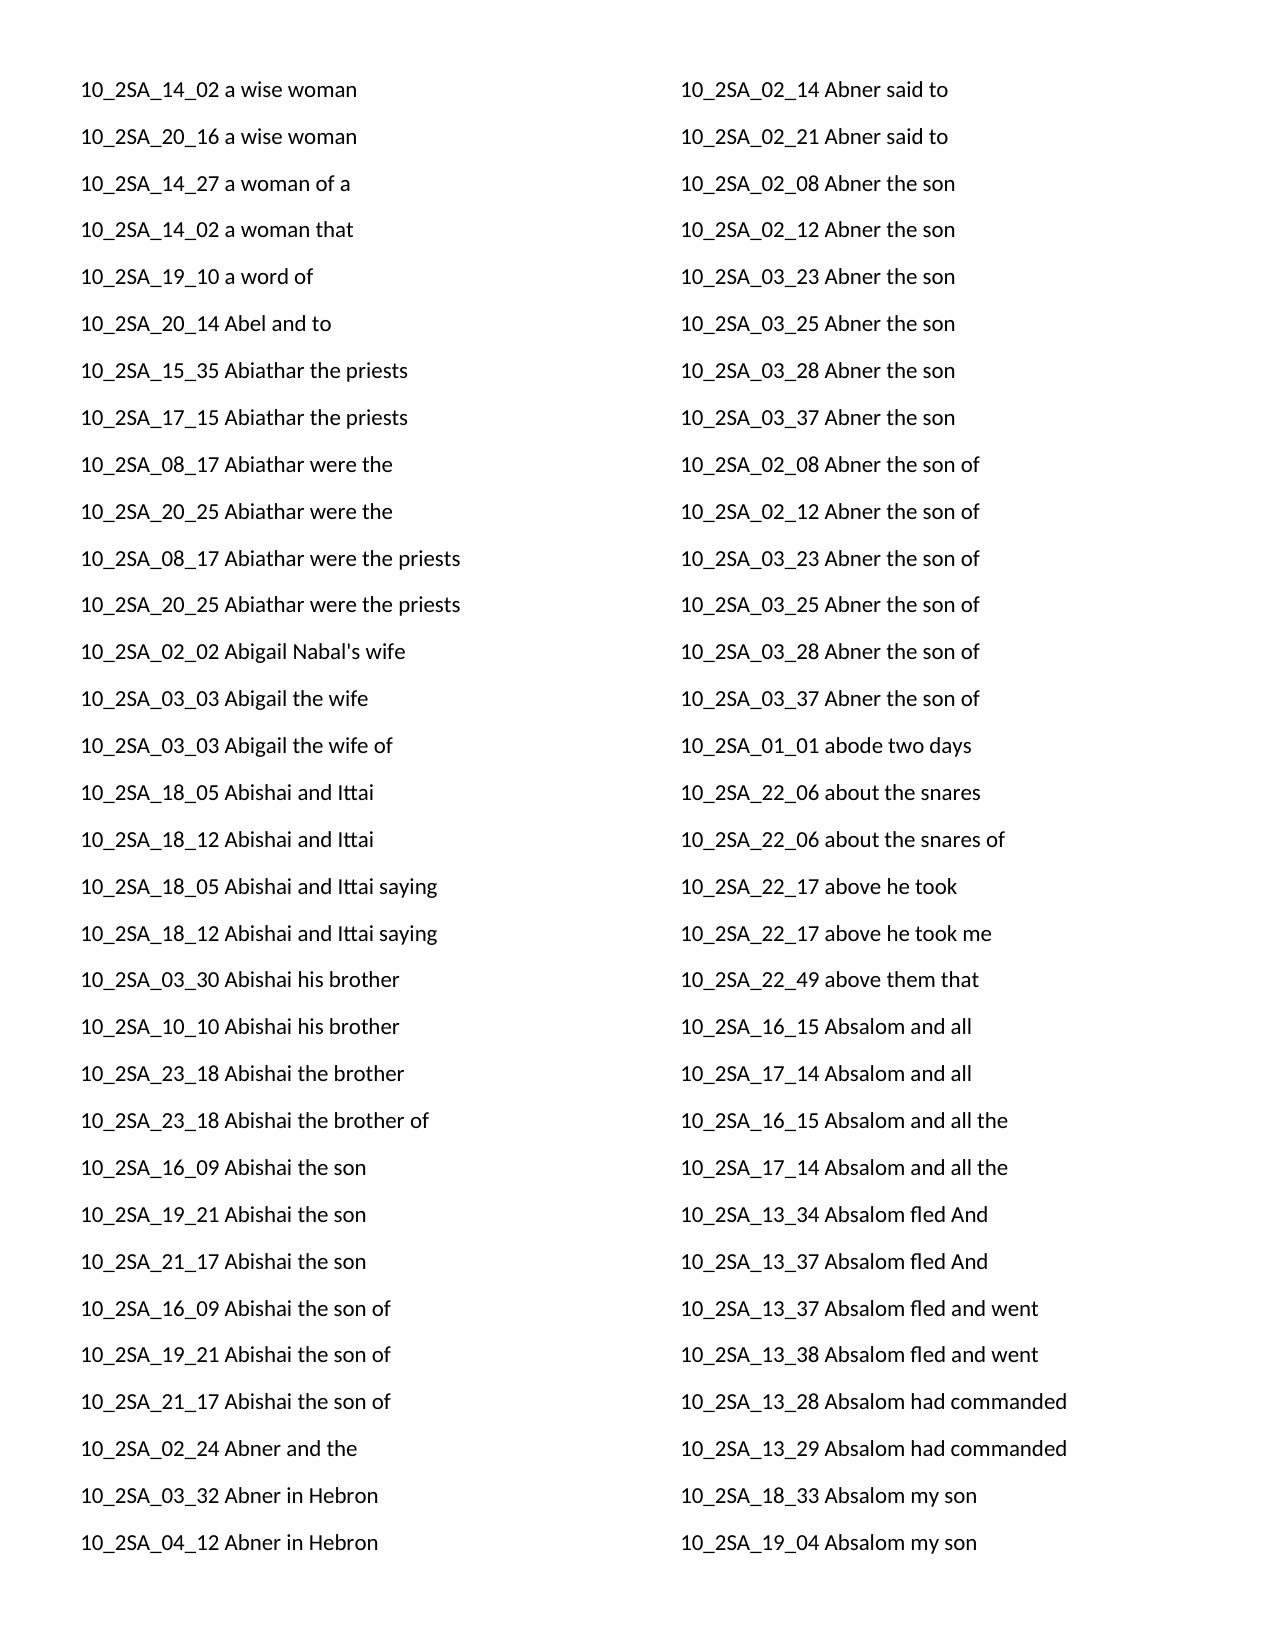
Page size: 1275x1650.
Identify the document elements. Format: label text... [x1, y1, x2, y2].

text 10_2SA_13_28 Absalom had commanded [675, 1387, 1200, 1416]
text 10_2SA_20_25 Abiathar were the priests [75, 591, 600, 619]
text 10_2SA_22_49 above them that [675, 966, 1200, 994]
text 10_2SA_02_21 Abner said to [675, 122, 1200, 150]
text 10_2SA_15_35 Abiathar the priests [75, 356, 600, 384]
text 10_2SA_03_03 Abigail the wife [75, 684, 600, 712]
text 10_2SA_16_09 Abishai the son of [75, 1294, 600, 1322]
text 10_2SA_16_09 Abishai the son [75, 1153, 600, 1181]
text 10_2SA_16_15 Absalom and all [675, 1012, 1200, 1041]
text 10_2SA_14_02 a wise woman [75, 75, 600, 103]
text 10_2SA_20_25 Abiathar were the [75, 497, 600, 525]
text 10_2SA_02_14 Abner said to [675, 75, 1200, 103]
text 10_2SA_08_17 Abiathar were the [75, 450, 600, 478]
text 10_2SA_17_15 Abiathar the priests [75, 403, 600, 431]
text 10_2SA_13_37 Absalom fled and went [675, 1294, 1200, 1322]
text 10_2SA_18_12 Abishai and Ittai [75, 825, 600, 853]
text 10_2SA_14_27 a woman of a [75, 169, 600, 197]
text 10_2SA_18_05 Abishai and Ittai [75, 778, 600, 806]
text 10_2SA_19_21 Abishai the son of [75, 1341, 600, 1369]
text 10_2SA_03_23 Abner the son [675, 262, 1200, 291]
text 10_2SA_02_12 Abner the son of [675, 497, 1200, 525]
text 10_2SA_13_37 Absalom fled And [675, 1247, 1200, 1275]
text 10_2SA_17_14 Absalom and all the [675, 1153, 1200, 1181]
text 10_2SA_19_21 Abishai the son [75, 1200, 600, 1228]
text 10_2SA_17_14 Absalom and all [675, 1059, 1200, 1087]
text 10_2SA_02_02 Abigail Nabal's wife [75, 637, 600, 666]
text 10_2SA_02_08 Abner the son [675, 169, 1200, 197]
text 10_2SA_10_10 Abishai his brother [75, 1012, 600, 1041]
text 10_2SA_04_12 Abner in Hebron [75, 1528, 600, 1556]
text 10_2SA_03_32 Abner in Hebron [75, 1481, 600, 1509]
text 10_2SA_18_33 Absalom my son [675, 1481, 1200, 1509]
text 10_2SA_20_14 Abel and to [75, 309, 600, 337]
text 10_2SA_03_37 Abner the son of [675, 684, 1200, 712]
text 10_2SA_19_04 Absalom my son [675, 1528, 1200, 1556]
text 10_2SA_23_18 Abishai the brother of [75, 1106, 600, 1134]
text 10_2SA_21_17 Abishai the son [75, 1247, 600, 1275]
text 10_2SA_01_01 abode two days [675, 731, 1200, 759]
text 10_2SA_02_08 Abner the son of [675, 450, 1200, 478]
text 10_2SA_02_24 Abner and the [75, 1434, 600, 1462]
text 10_2SA_03_25 Abner the son of [675, 591, 1200, 619]
text 10_2SA_14_02 a woman that [75, 216, 600, 244]
text 10_2SA_22_17 above he took me [675, 919, 1200, 947]
text 10_2SA_03_03 Abigail the wife of [75, 731, 600, 759]
text 10_2SA_13_29 Absalom had commanded [675, 1434, 1200, 1462]
text 10_2SA_21_17 Abishai the son of [75, 1387, 600, 1416]
text 10_2SA_03_28 Abner the son of [675, 637, 1200, 666]
text 10_2SA_03_23 Abner the son of [675, 544, 1200, 572]
text 10_2SA_22_06 about the snares [675, 778, 1200, 806]
text 10_2SA_23_18 Abishai the brother [75, 1059, 600, 1087]
text 10_2SA_03_30 Abishai his brother [75, 966, 600, 994]
text 10_2SA_08_17 Abiathar were the priests [75, 544, 600, 572]
text 10_2SA_18_05 Abishai and Ittai saying [75, 872, 600, 900]
text 10_2SA_02_12 Abner the son [675, 216, 1200, 244]
text 10_2SA_03_25 Abner the son [675, 309, 1200, 337]
text 10_2SA_20_16 a wise woman [75, 122, 600, 150]
text 10_2SA_22_17 above he took [675, 872, 1200, 900]
text 10_2SA_22_06 about the snares of [675, 825, 1200, 853]
text 10_2SA_13_38 Absalom fled and went [675, 1341, 1200, 1369]
text 10_2SA_03_28 Abner the son [675, 356, 1200, 384]
text 10_2SA_16_15 Absalom and all the [675, 1106, 1200, 1134]
text 10_2SA_19_10 a word of [75, 262, 600, 291]
text 10_2SA_03_37 Abner the son [675, 403, 1200, 431]
text 10_2SA_18_12 Abishai and Ittai saying [75, 919, 600, 947]
text 10_2SA_13_34 Absalom fled And [675, 1200, 1200, 1228]
